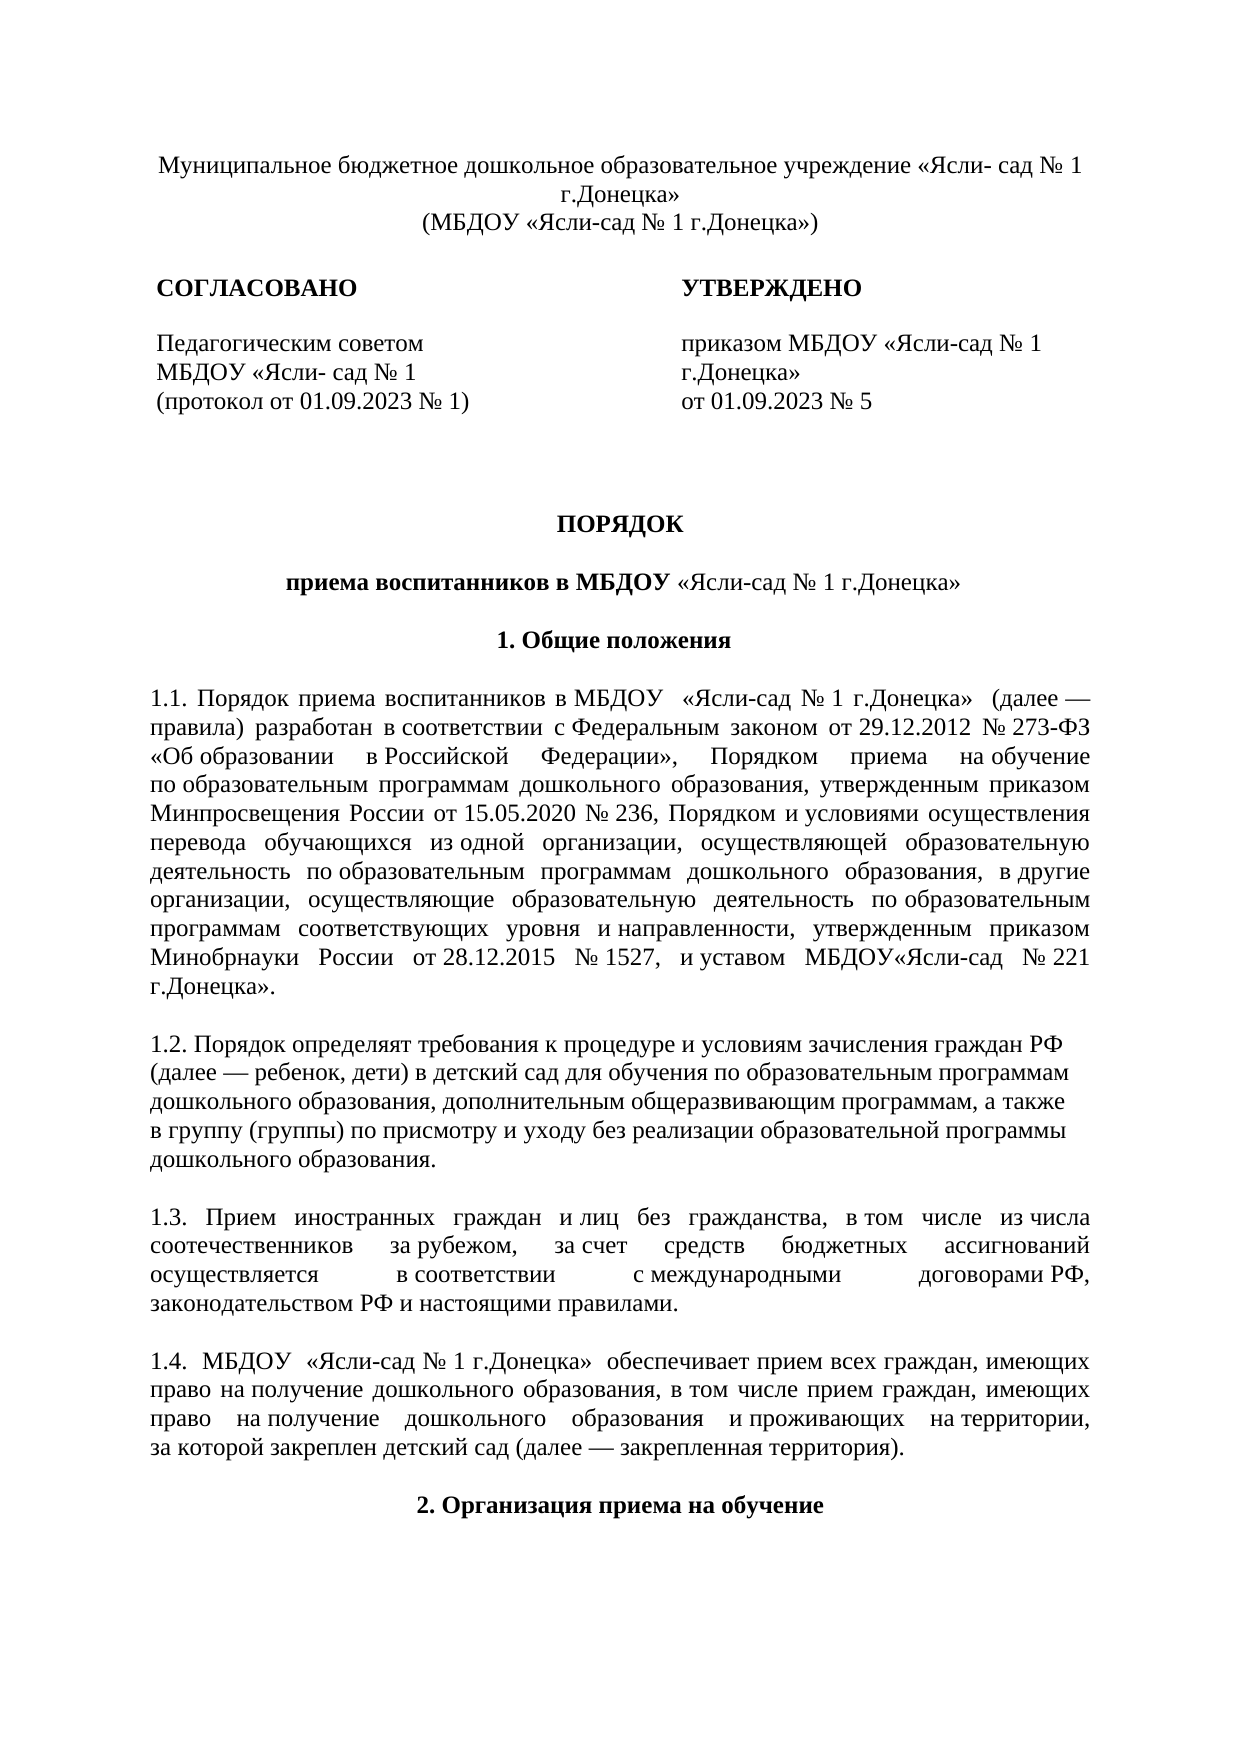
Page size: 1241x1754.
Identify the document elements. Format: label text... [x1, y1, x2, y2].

text 1.2. Порядок определяят требования к процедуре и условиям зачисления граждан РФ (далее — ребенок, дети) в детский сад для обучения по образовательным программам дошкольного образования, дополнительным общеразвивающим программам, а также в группу (группы) по присмотру и уходу без реализации образовательной программы дошкольного образования. [150, 1029, 1090, 1172]
text 1.3. Прием иностранных граждан и лиц без гражданства, в том числе из числа соотечественников за рубежом, за счет средств бюджетных ассигнований осуществляется в соответствии с международными договорами РФ, законодательством РФ и настоящими правилами. [150, 1202, 1090, 1317]
text 1.4. МБДОУ «Ясли-сад № 1 г.Донецка» обеспечивает прием всех граждан, имеющих право на получение дошкольного образования, в том числе прием граждан, имеющих право на получение дошкольного образования и проживающих на территории, за которой закреплен детский сад (далее — закрепленная территория). [150, 1346, 1090, 1461]
text 2. Организация приема на обучение [150, 1490, 1090, 1519]
table_header СОГЛАСОВАНО Педагогическим советом МБДОУ «Ясли- сад № 1 (протокол от 01.09.2023 № 1) [149, 265, 673, 422]
text приема воспитанников в МБДОУ «Ясли-сад № 1 г.Донецка» [150, 567, 1090, 596]
table_header УТВЕРЖДЕНО приказом МБДОУ «Ясли-сад № 1 г.Донецка» от 01.09.2023 № 5 [673, 265, 1146, 422]
text 1.1. Порядок приема воспитанников в МБДОУ «Ясли-сад № 1 г.Донецка» (далее — правила) разработан в соответствии с Федеральным законом от 29.12.2012 № 273-ФЗ «Об образовании в Российской Федерации», Порядком приема на обучение по образовательным программам дошкольного образования, утвержденным приказом Минпросвещения России от 15.05.2020 № 236, Порядком и условиями осуществления перевода обучающихся из одной организации, осуществляющей образовательную деятельность по образовательным программам дошкольного образования, в другие организации, осуществляющие образовательную деятельность по образовательным программам соответствующих уровня и направленности, утвержденным приказом Минобрнауки России от 28.12.2015 № 1527, и уставом МБДОУ«Ясли-сад № 221 г.Донецка». [150, 683, 1090, 999]
text 1. Общие положения [150, 625, 1090, 654]
text Муниципальное бюджетное дошкольное образовательное учреждение «Ясли- сад № 1 г.Донецка» (МБДОУ «Ясли-сад № 1 г.Донецка») [150, 150, 1090, 236]
text ПОРЯДОК [150, 509, 1090, 538]
